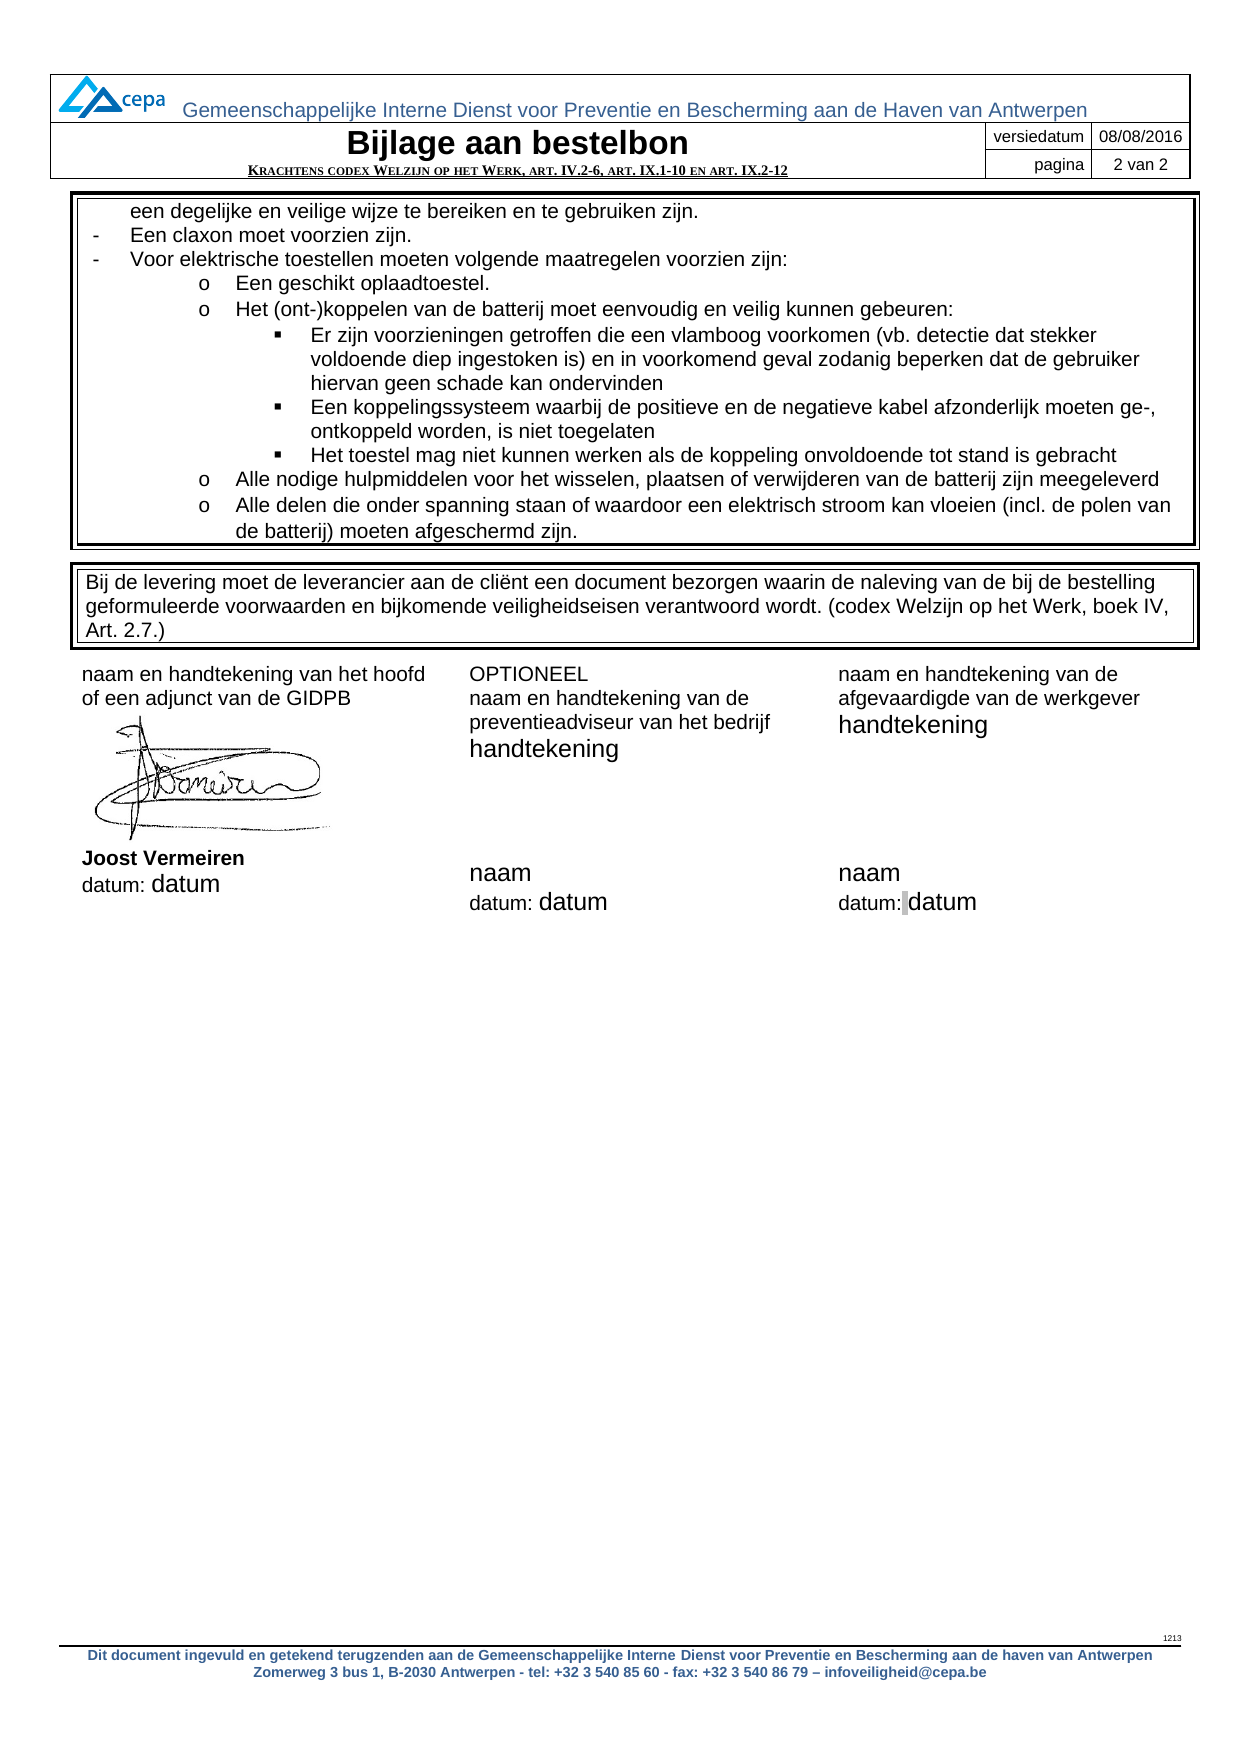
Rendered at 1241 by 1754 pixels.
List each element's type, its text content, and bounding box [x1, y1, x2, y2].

picture [57, 75, 165, 118]
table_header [74, 195, 1196, 542]
table_header Bij de levering moet de leverancier aan de cliënt een document bezorgen waarin de naleving van de bij de bestelling geformuleerde voorwaarden en bijkomende veiligheidseisen verantwoord wordt. (codex Welzijn op het Werk, boek IV, Art. 2.7.) [74, 565, 1196, 642]
table_header naam en handtekening van de afgevaardigde van de werkgever datum: [827, 662, 1193, 939]
table_header naam en handtekening van het hoofd of een adjunct van de GIDPB Joost Vermeiren datum: [70, 662, 458, 939]
picture [81, 709, 341, 846]
table_header OPTIONEEL naam en handtekening van de preventieadviseur van het bedrijf datum: [458, 662, 827, 939]
